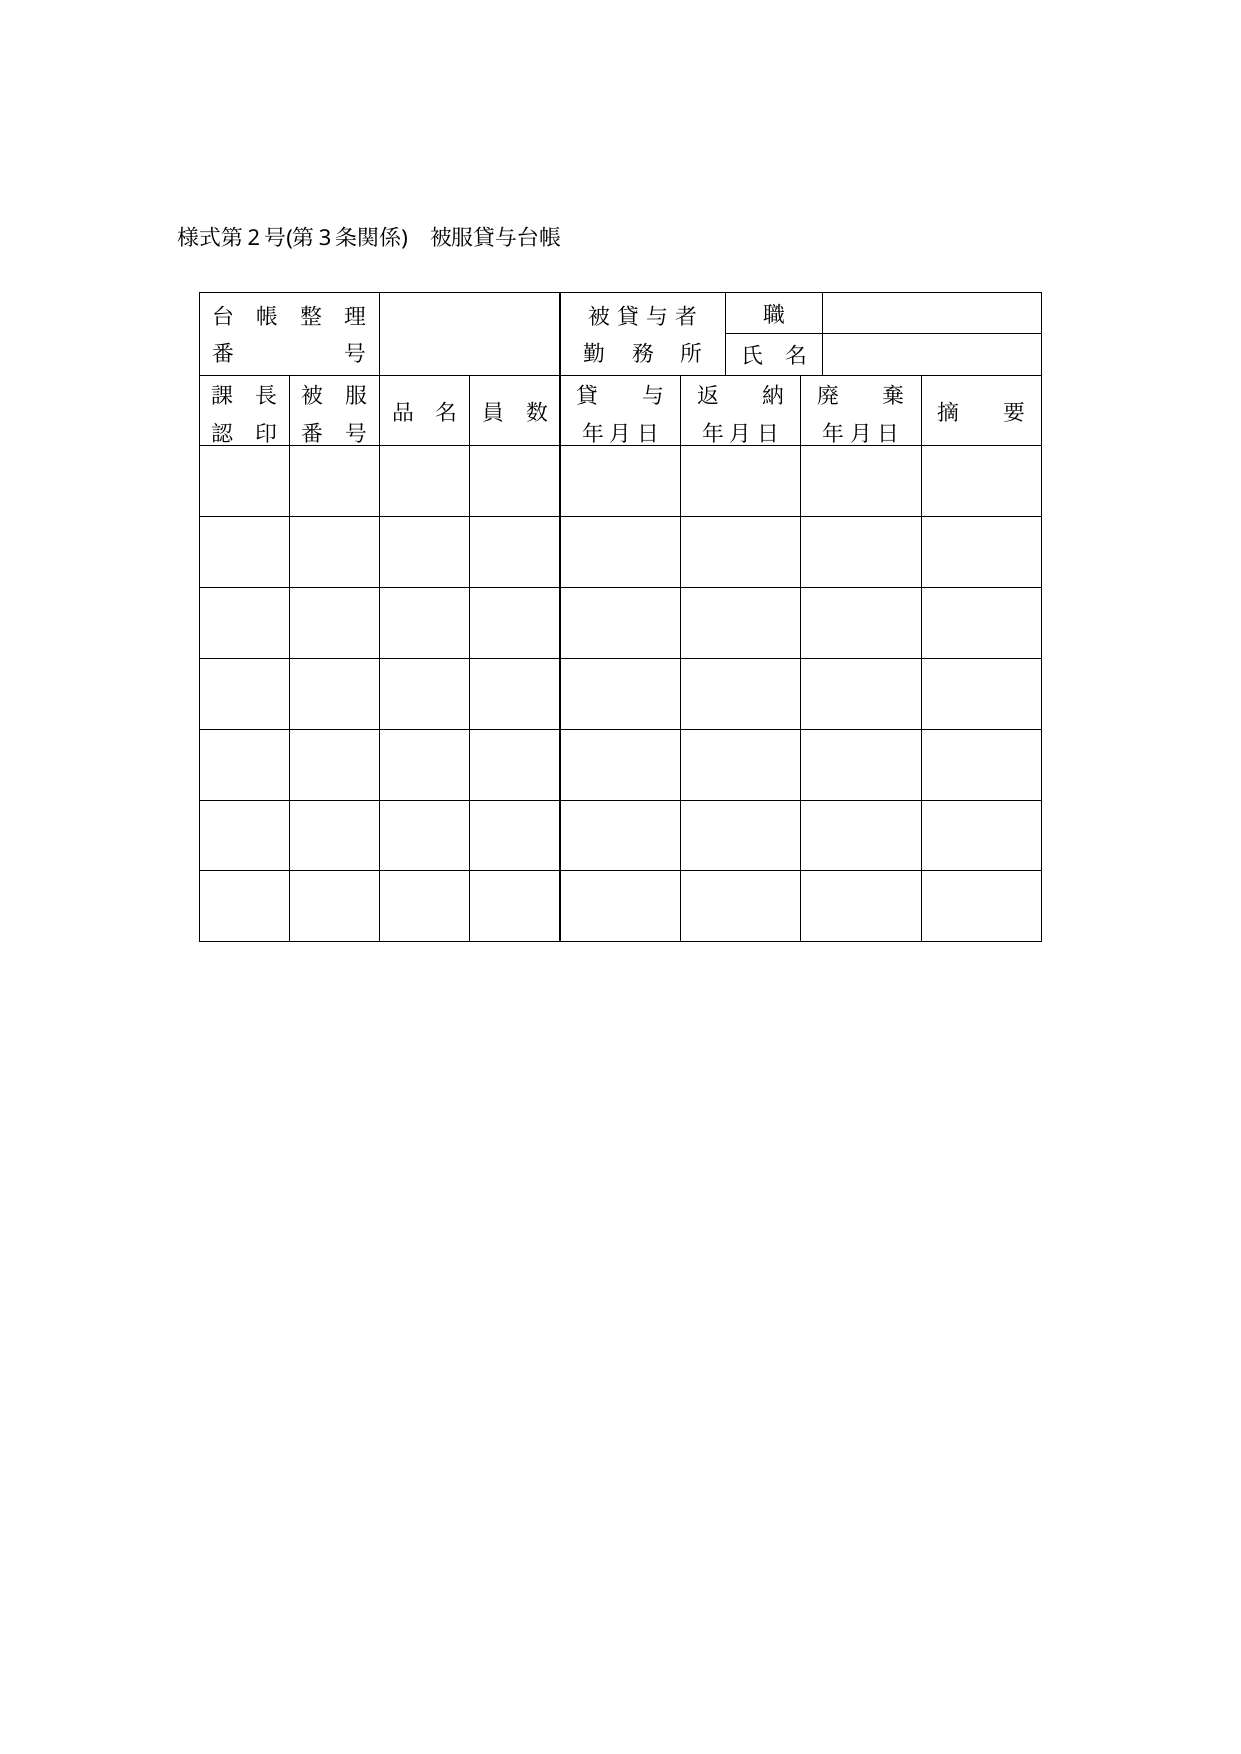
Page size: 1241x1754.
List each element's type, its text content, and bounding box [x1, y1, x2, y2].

table_cell 品 名 [380, 376, 469, 445]
table_header 被 貸 与 者 勤 務 所 [561, 293, 725, 374]
table_cell 員 数 [470, 376, 559, 445]
table_cell [290, 659, 379, 729]
table_cell [200, 801, 289, 870]
table_cell [922, 588, 1041, 658]
table_cell [922, 446, 1041, 516]
table_cell [380, 446, 469, 516]
table_header [380, 293, 559, 374]
table_cell [801, 659, 921, 729]
table_cell [380, 730, 469, 799]
table_cell [470, 588, 559, 658]
table_cell [681, 730, 800, 799]
table_cell [561, 801, 680, 870]
table_cell [200, 588, 289, 658]
table_cell [380, 871, 469, 941]
table_cell 被 服 番 号 [290, 376, 379, 445]
table_cell [681, 517, 800, 587]
table_cell [681, 801, 800, 870]
table_cell [801, 588, 921, 658]
table_cell 氏 名 [726, 334, 822, 374]
table_cell 摘 要 [922, 376, 1041, 445]
table_header 職 [726, 293, 822, 333]
table_cell [290, 446, 379, 516]
text 様式第2号(第3条関係) 被服貸与台帳 [177, 217, 1063, 254]
table_cell [922, 871, 1041, 941]
table_cell [470, 659, 559, 729]
table_cell [470, 446, 559, 516]
table_cell [470, 871, 559, 941]
table_cell [801, 871, 921, 941]
table_cell [290, 588, 379, 658]
table_cell [561, 446, 680, 516]
table_cell [470, 517, 559, 587]
table_cell [823, 334, 1041, 374]
table_cell [922, 659, 1041, 729]
table_cell 返 納 年 月 日 [681, 376, 800, 445]
table_cell [561, 517, 680, 587]
table_cell [561, 730, 680, 799]
table_cell [801, 446, 921, 516]
table_cell [200, 517, 289, 587]
table_cell [561, 659, 680, 729]
table_cell [290, 730, 379, 799]
table_cell [561, 871, 680, 941]
table_cell [681, 659, 800, 729]
table_cell [681, 446, 800, 516]
table_cell [922, 730, 1041, 799]
table_cell [801, 517, 921, 587]
table_header [823, 293, 1041, 333]
table_cell [681, 871, 800, 941]
table_header 台 帳 整 理 番 号 [200, 293, 379, 374]
table_cell [380, 588, 469, 658]
table_cell 貸 与 年 月 日 [561, 376, 680, 445]
table_cell [470, 801, 559, 870]
table_cell 廃 棄 年 月 日 [801, 376, 921, 445]
table_cell [290, 801, 379, 870]
table_cell [380, 659, 469, 729]
table_cell [470, 730, 559, 799]
table_cell [200, 659, 289, 729]
table_cell [290, 517, 379, 587]
table_cell [561, 588, 680, 658]
table_cell [200, 871, 289, 941]
table_cell [801, 801, 921, 870]
table_cell [200, 730, 289, 799]
table_cell [200, 446, 289, 516]
table_cell [801, 730, 921, 799]
table_cell [380, 517, 469, 587]
table_cell 課 長 認 印 [200, 376, 289, 445]
table_cell [922, 801, 1041, 870]
table_cell [380, 801, 469, 870]
table_cell [681, 588, 800, 658]
table_cell [922, 517, 1041, 587]
table_cell [290, 871, 379, 941]
